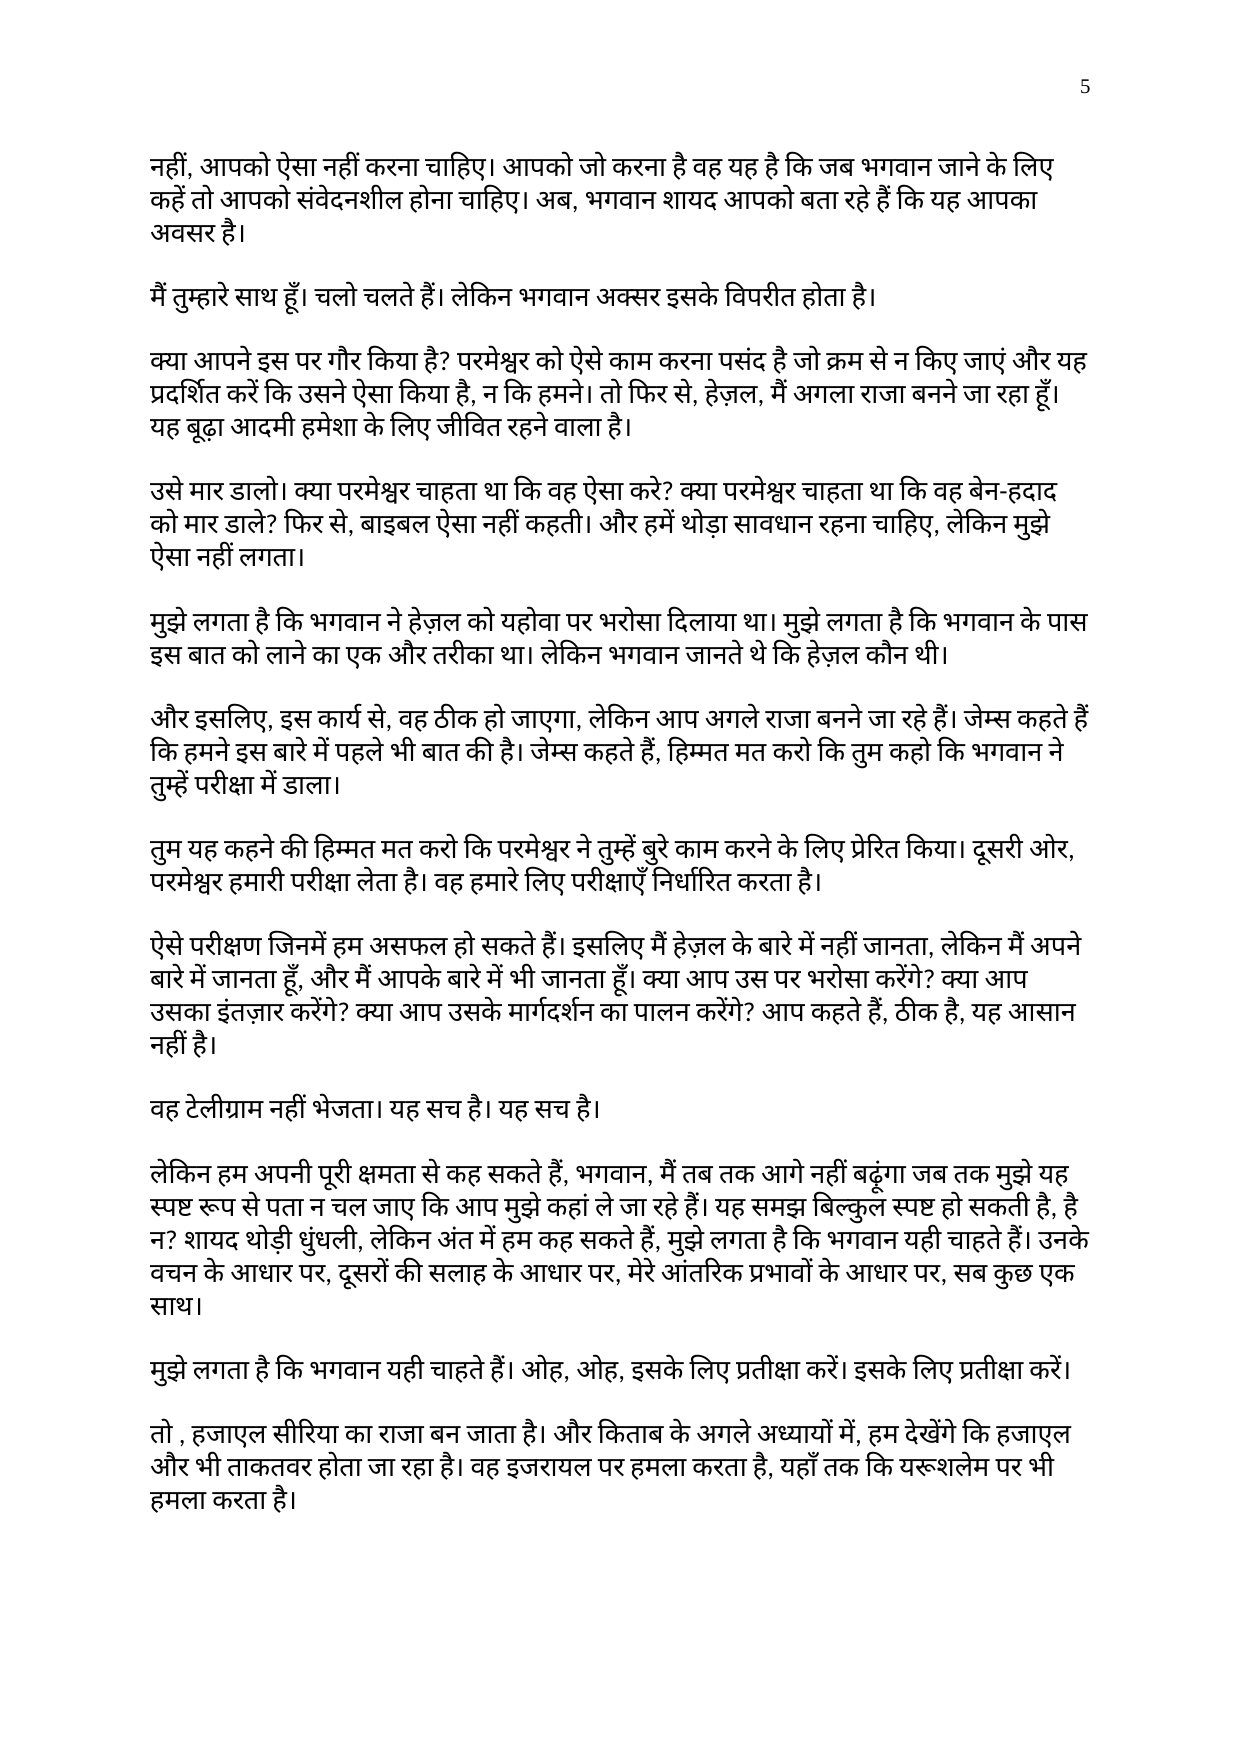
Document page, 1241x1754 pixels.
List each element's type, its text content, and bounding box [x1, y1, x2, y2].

text तुम यह कहने की हिम्मत मत करो कि परमेश्वर ने तुम्हें बुरे काम करने के लिए प्रेरित किया। दूसरी ओर, परमेश्वर हमारी परीक्षा लेता है। वह हमारे लिए परीक्षाएँ निर्धारित करता है। [150, 832, 1090, 898]
text क्या आपने इस पर गौर किया है? परमेश्वर को ऐसे काम करना पसंद है जो क्रम से न किए जाएं और यह प्रदर्शित करें कि उसने ऐसा किया है, न कि हमने। तो फिर से, हेज़ल, मैं अगला राजा बनने जा रहा हूँ। यह बूढ़ा आदमी हमेशा के लिए जीवित रहने वाला है। [150, 344, 1090, 443]
text नहीं, आपको ऐसा नहीं करना चाहिए। आपको जो करना है वह यह है कि जब भगवान जाने के लिए कहें तो आपको संवेदनशील होना चाहिए। अब, भगवान शायद आपको बता रहे हैं कि यह आपका अवसर है। [150, 150, 1090, 249]
text तो , हजाएल सीरिया का राजा बन जाता है। और किताब के अगले अध्यायों में, हम देखेंगे कि हजाएल और भी ताकतवर होता जा रहा है। वह इजरायल पर हमला करता है, यहाँ तक कि यरूशलेम पर भी हमला करता है। [150, 1417, 1090, 1516]
text मैं तुम्हारे साथ हूँ। चलो चलते हैं। लेकिन भगवान अक्सर इसके विपरीत होता है। [150, 280, 1090, 313]
text ऐसे परीक्षण जिनमें हम असफल हो सकते हैं। इसलिए मैं हेज़ल के बारे में नहीं जानता, लेकिन मैं अपने बारे में जानता हूँ, और मैं आपके बारे में भी जानता हूँ। क्या आप उस पर भरोसा करेंगे? क्या आप उसका इंतज़ार करेंगे? क्या आप उसके मार्गदर्शन का पालन करेंगे? आप कहते हैं, ठीक है, यह आसान नहीं है। [150, 929, 1090, 1061]
text लेकिन हम अपनी पूरी क्षमता से कह सकते हैं, भगवान, मैं तब तक आगे नहीं बढ़ूंगा जब तक मुझे यह स्पष्ट रूप से पता न चल जाए कि आप मुझे कहां ले जा रहे हैं। यह समझ बिल्कुल स्पष्ट हो सकती है, है न? शायद थोड़ी धुंधली, लेकिन अंत में हम कह सकते हैं, मुझे लगता है कि भगवान यही चाहते हैं। उनके वचन के आधार पर, दूसरों की सलाह के आधार पर, मेरे आंतरिक प्रभावों के आधार पर, सब कुछ एक साथ। [150, 1157, 1090, 1322]
text मुझे लगता है कि भगवान यही चाहते हैं। ओह, ओह, इसके लिए प्रतीक्षा करें। इसके लिए प्रतीक्षा करें। [150, 1353, 1090, 1386]
text वह टेलीग्राम नहीं भेजता। यह सच है। यह सच है। [150, 1093, 1090, 1126]
text उसे मार डालो। क्या परमेश्वर चाहता था कि वह ऐसा करे? क्या परमेश्वर चाहता था कि वह बेन-हदाद को मार डाले? फिर से, बाइबल ऐसा नहीं कहती। और हमें थोड़ा सावधान रहना चाहिए, लेकिन मुझे ऐसा नहीं लगता। [150, 474, 1090, 574]
text और इसलिए, इस कार्य से, वह ठीक हो जाएगा, लेकिन आप अगले राजा बनने जा रहे हैं। जेम्स कहते हैं कि हमने इस बारे में पहले भी बात की है। जेम्स कहते हैं, हिम्मत मत करो कि तुम कहो कि भगवान ने तुम्हें परीक्षा में डाला। [150, 702, 1090, 801]
text मुझे लगता है कि भगवान ने हेज़ल को यहोवा पर भरोसा दिलाया था। मुझे लगता है कि भगवान के पास इस बात को लाने का एक और तरीका था। लेकिन भगवान जानते थे कि हेज़ल कौन थी। [150, 605, 1090, 671]
